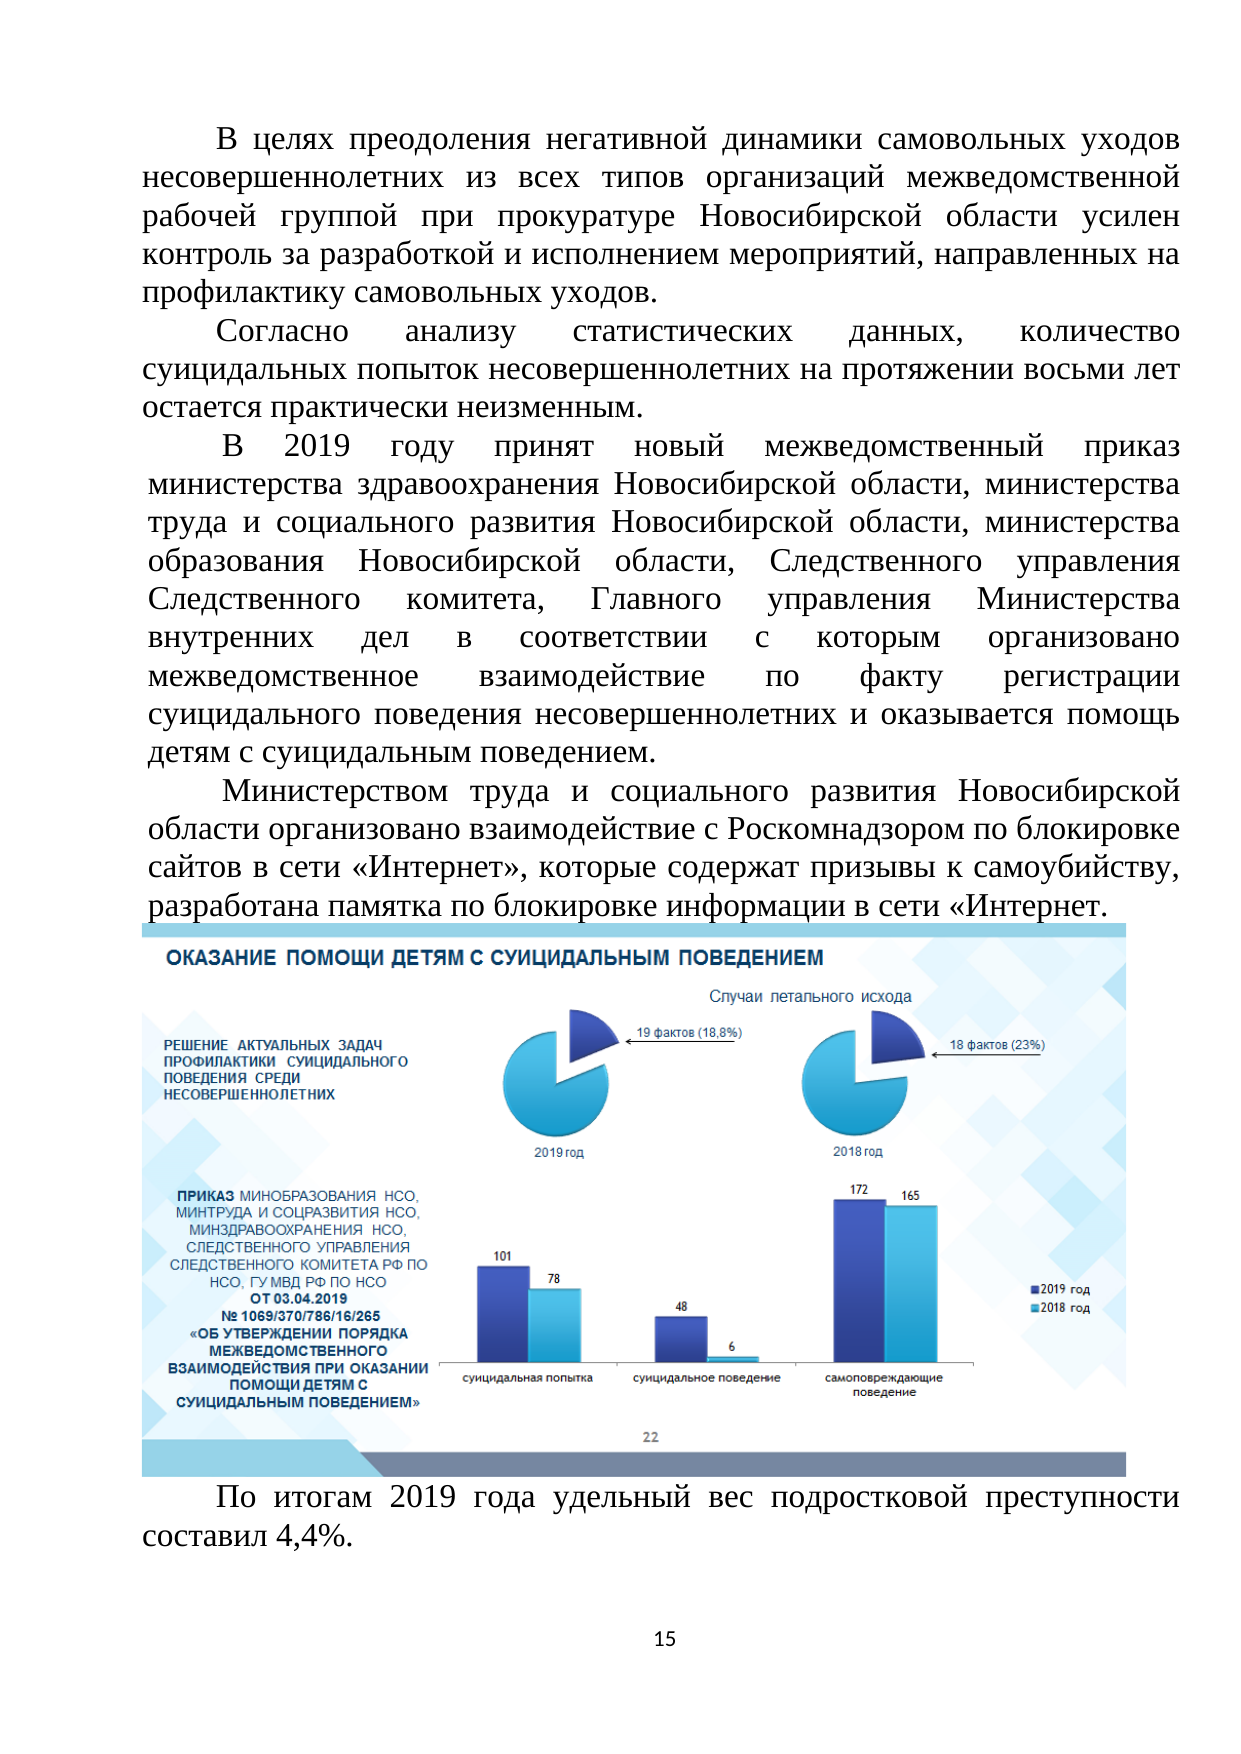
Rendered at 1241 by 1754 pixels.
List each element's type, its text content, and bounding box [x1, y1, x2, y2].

text По итогам 2019 года удельный вес подростковой преступности составил 4,4%. [142, 1477, 1181, 1553]
text Согласно анализу статистических данных, количество суицидальных попыток несовершеннолетних на протяжении восьми лет остается практически неизменным. [142, 310, 1181, 425]
text Министерством труда и социального развития Новосибирской области организовано взаимодействие с Роскомнадзором по блокировке сайтов в сети «Интернет», которые содержат призывы к самоубийству, разработана памятка по блокировке информации в сети «Интернет. [148, 770, 1181, 923]
text В 2019 году принят новый межведомственный приказ министерства здравоохранения Новосибирской области, министерства труда и социального развития Новосибирской области, министерства образования Новосибирской области, Следственного управления Следственного комитета, Главного управления Министерства внутренних дел в соответствии с которым организовано межведомственное взаимодействие по факту регистрации суицидального поведения несовершеннолетних и оказывается помощь детям с суицидальным поведением. [148, 425, 1181, 770]
text В целях преодоления негативной динамики самовольных уходов несовершеннолетних из всех типов организаций межведомственной рабочей группой при прокуратуре Новосибирской области усилен контроль за разработкой и исполнением мероприятий, направленных на профилактику самовольных уходов. [142, 118, 1181, 310]
picture [141, 923, 1127, 1477]
